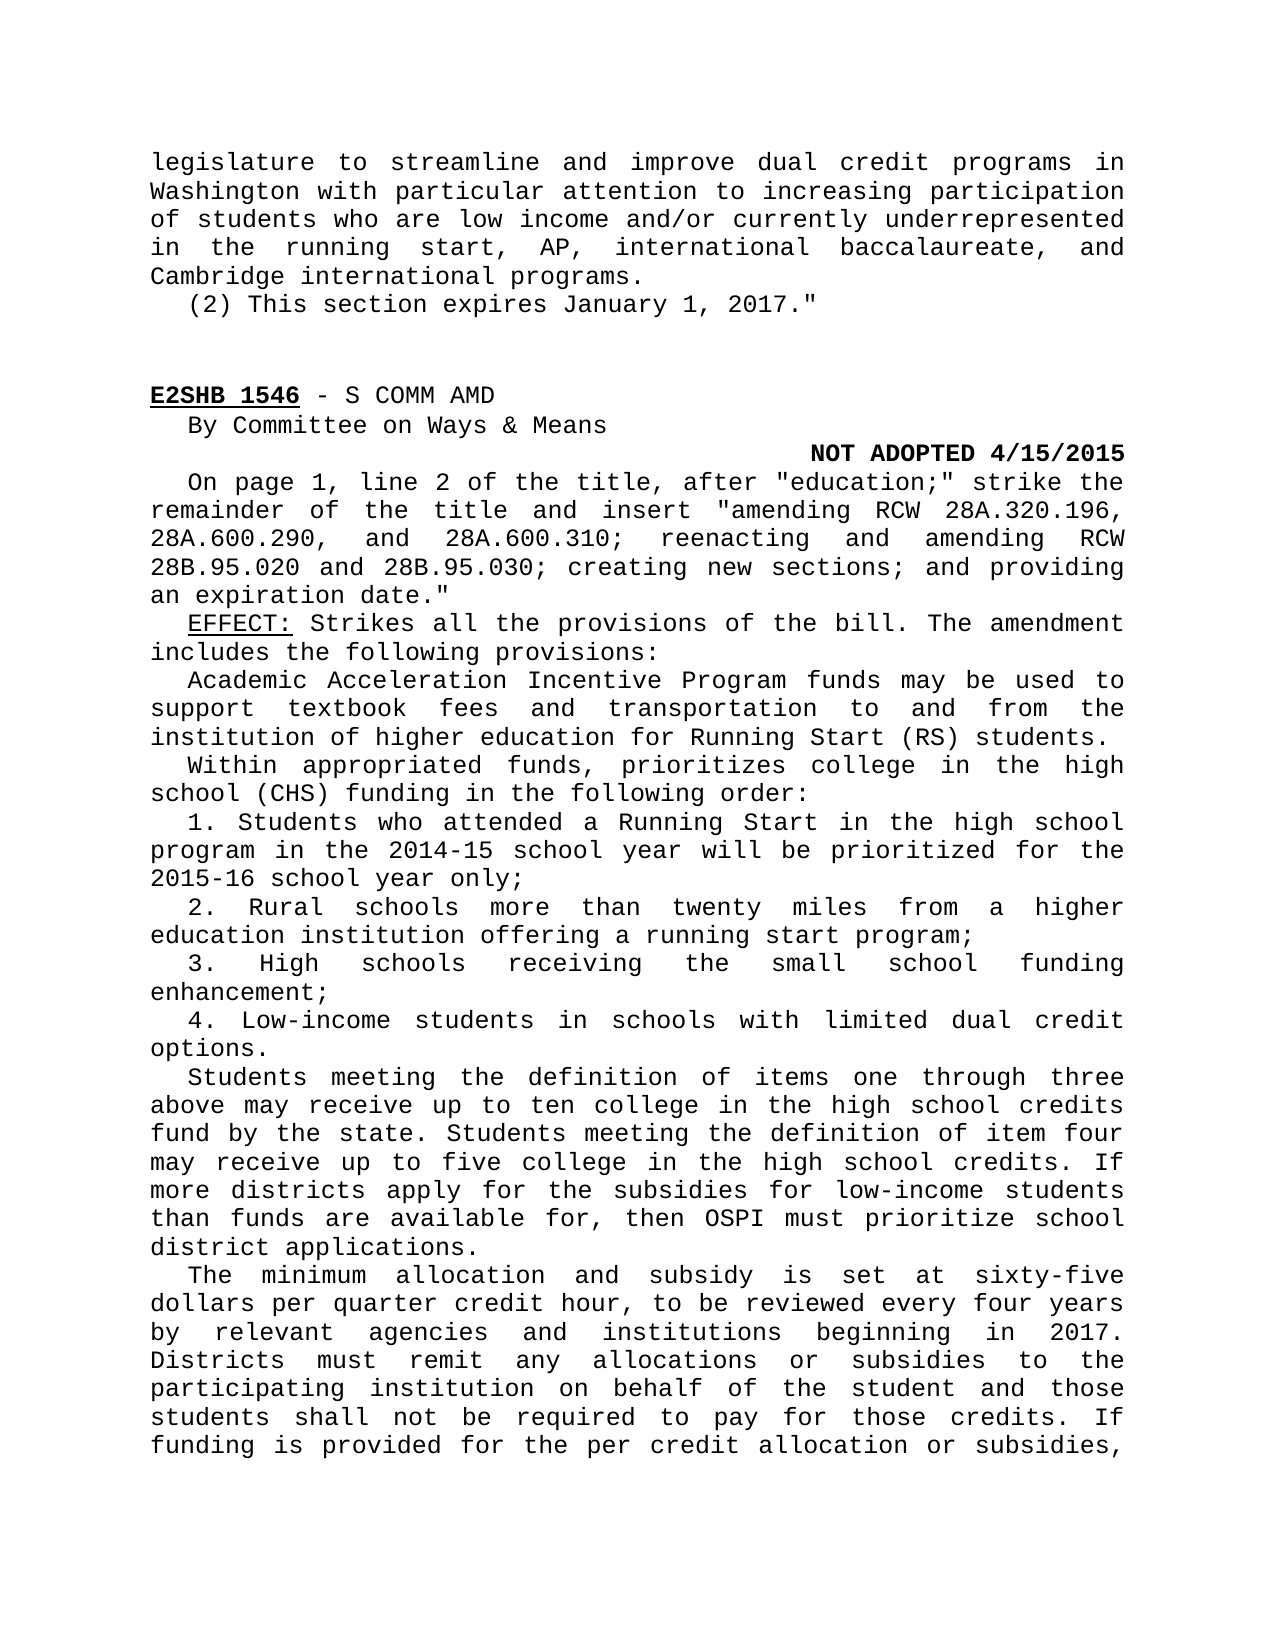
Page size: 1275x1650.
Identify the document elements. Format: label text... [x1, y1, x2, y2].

text Students meeting the definition of items one through three above may receive up to ten college in the high school credits fund by the state. Students meeting the definition of item four may receive up to five college in the high school credits. If more districts apply for the subsidies for low-income students than funds are available for, then OSPI must prioritize school district applications. [150, 1064, 1125, 1262]
text By Committee on Ways & Means [150, 412, 1125, 441]
text On page 1, line 2 of the title, after "education;" strike the remainder of the title and insert "amending RCW 28A.320.196, 28A.600.290, and 28A.600.310; reenacting and amending RCW 28B.95.020 and 28B.95.030; creating new sections; and providing an expiration date." [150, 469, 1125, 611]
text E2SHB 1546 - S COMM AMD [150, 370, 1125, 412]
text 4. Low-income students in schools with limited dual credit options. [150, 1007, 1125, 1064]
text Academic Acceleration Incentive Program funds may be used to support textbook fees and transportation to and from the institution of higher education for Running Start (RS) students. [150, 667, 1125, 752]
text 1. Students who attended a Running Start in the high school program in the 2014-15 school year will be prioritized for the 2015-16 school year only; [150, 809, 1125, 894]
text (2) This section expires January 1, 2017." [150, 292, 1125, 320]
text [150, 150, 1125, 292]
text EFFECT: Strikes all the provisions of the bill. The amendment includes the following provisions: [150, 611, 1125, 667]
text NOT ADOPTED 4/15/2015 [150, 441, 1125, 469]
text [150, 1262, 1125, 1461]
text 2. Rural schools more than twenty miles from a higher education institution offering a running start program; [150, 894, 1125, 951]
text 3. High schools receiving the small school funding enhancement; [150, 951, 1125, 1007]
text Within appropriated funds, prioritizes college in the high school (CHS) funding in the following order: [150, 752, 1125, 809]
